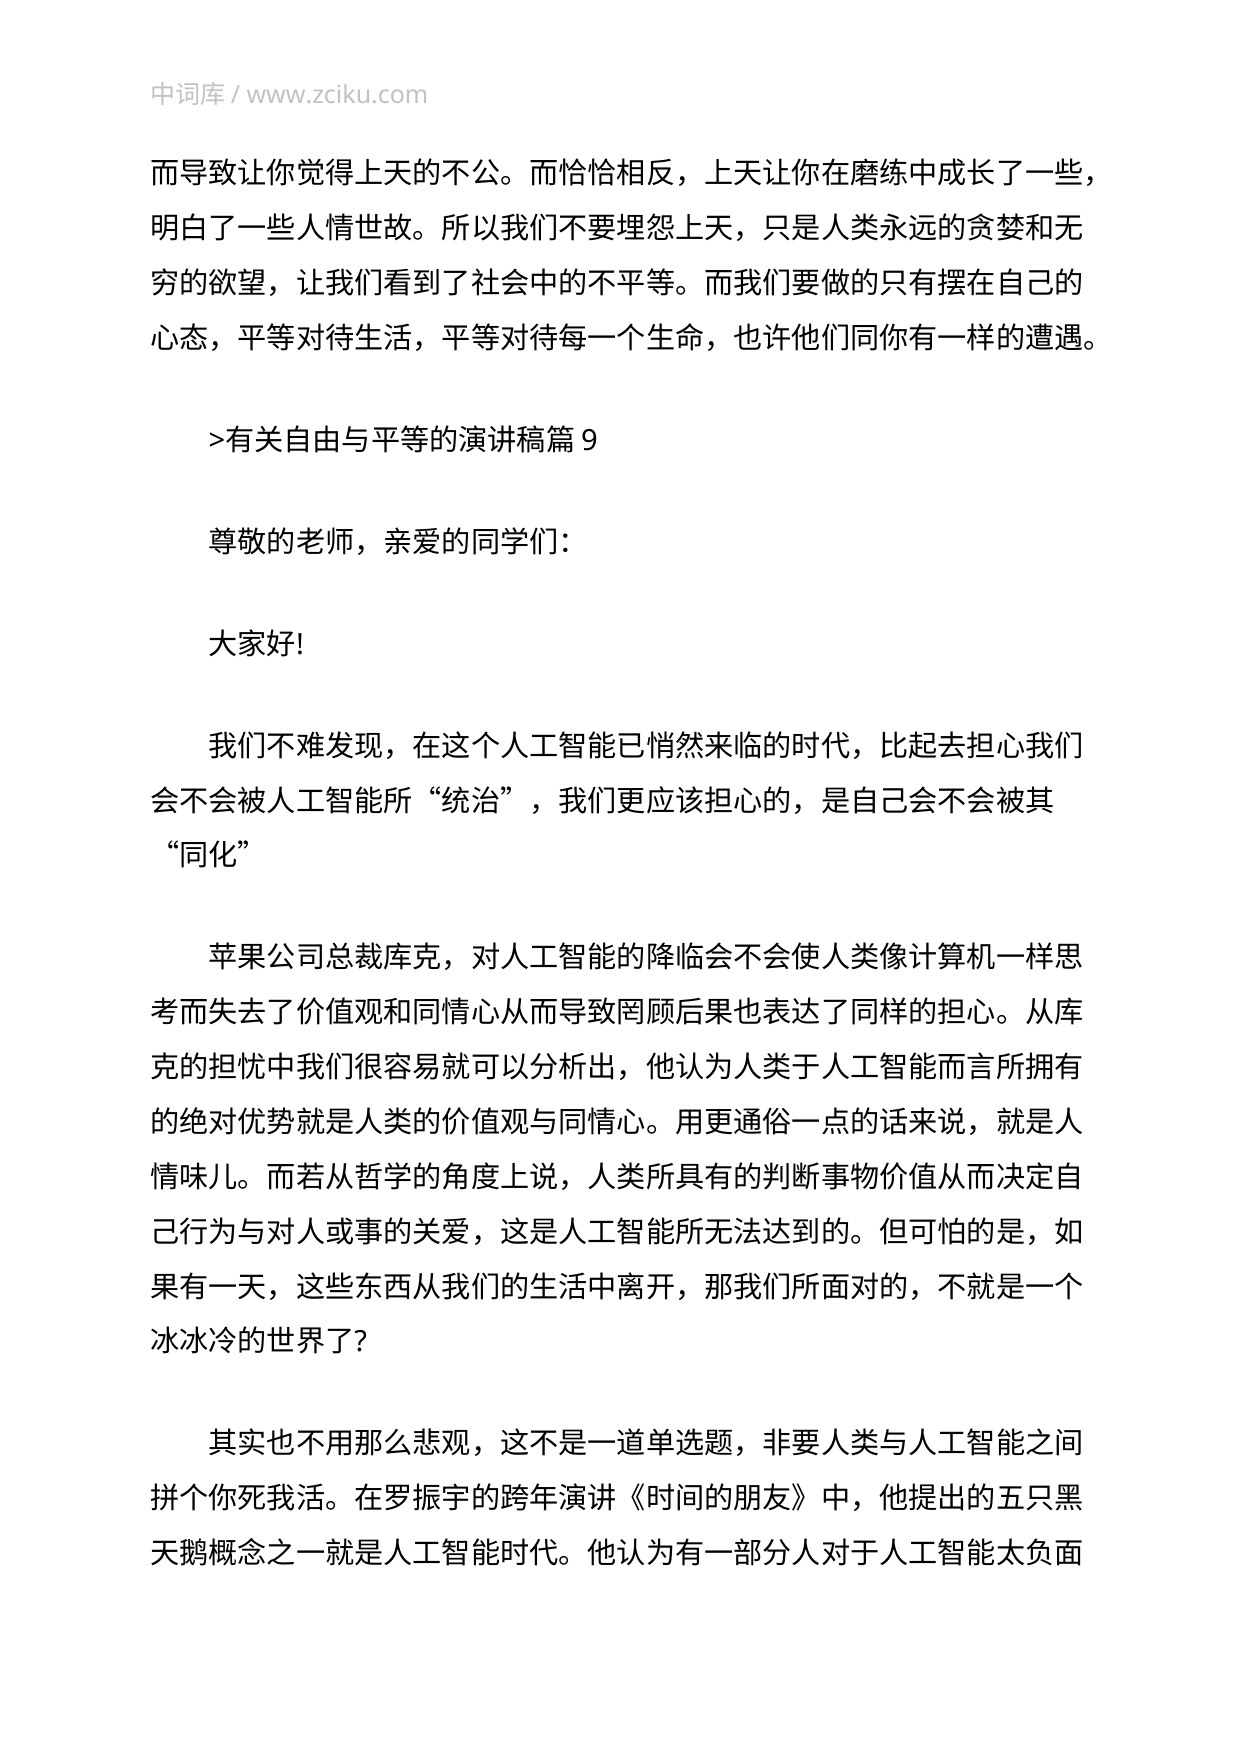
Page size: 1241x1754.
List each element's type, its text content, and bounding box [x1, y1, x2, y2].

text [150, 1420, 1090, 1572]
text 尊敬的老师，亲爱的同学们： [150, 518, 1090, 561]
text 大家好! [150, 620, 1090, 663]
text >有关自由与平等的演讲稿篇9 [150, 416, 1090, 459]
text 我们不难发现，在这个人工智能已悄然来临的时代，比起去担心我们会不会被人工智能所“统治”，我们更应该担心的，是自己会不会被其“同化” [150, 722, 1090, 874]
text 苹果公司总裁库克，对人工智能的降临会不会使人类像计算机一样思考而失去了价值观和同情心从而导致罔顾后果也表达了同样的担心。从库克的担忧中我们很容易就可以分析出，他认为人类于人工智能而言所拥有的绝对优势就是人类的价值观与同情心。用更通俗一点的话来说，就是人情味儿。而若从哲学的角度上说，人类所具有的判断事物价值从而决定自己行为与对人或事的关爱，这是人工智能所无法达到的。但可怕的是，如果有一天，这些东西从我们的生活中离开，那我们所面对的，不就是一个冰冰冷的世界了? [150, 934, 1090, 1360]
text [150, 150, 1090, 357]
